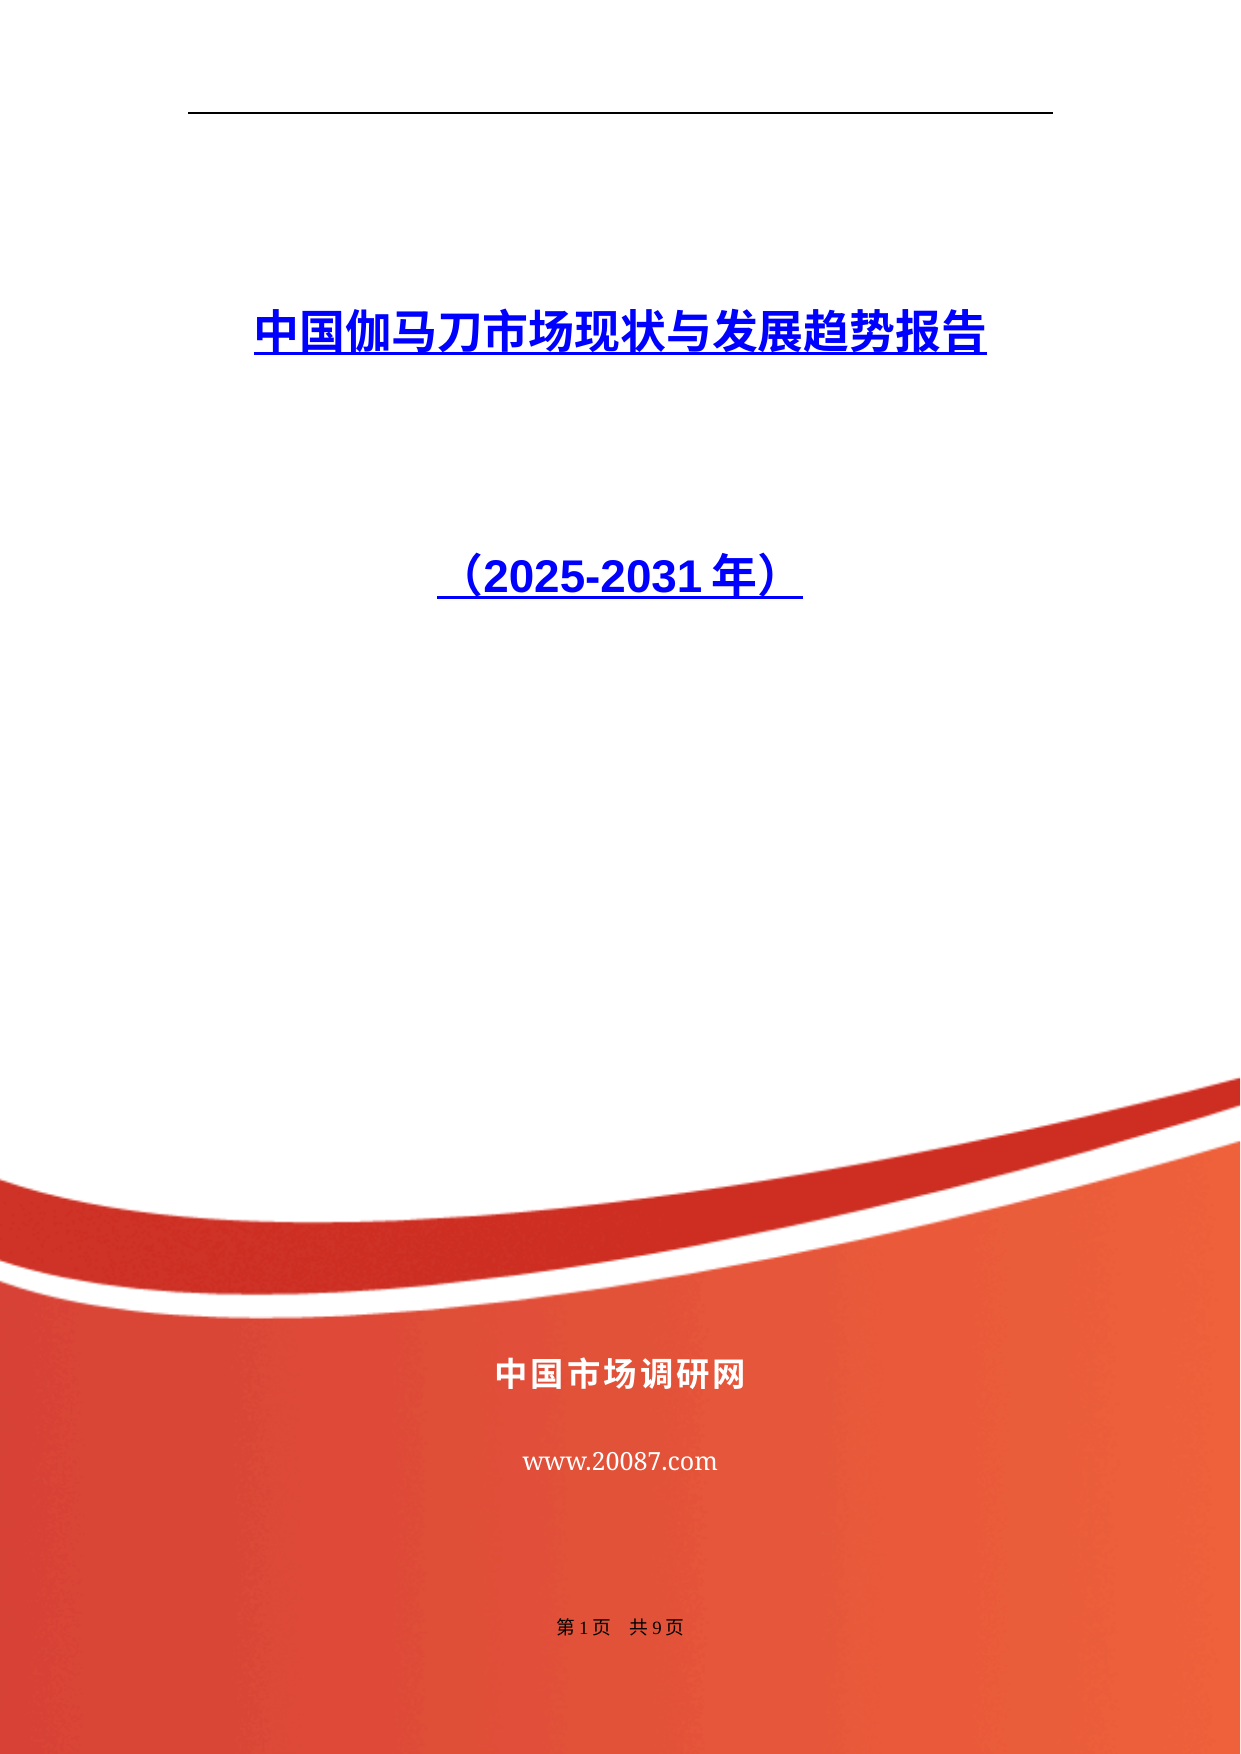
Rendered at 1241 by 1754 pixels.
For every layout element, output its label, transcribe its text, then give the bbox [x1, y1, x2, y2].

subtitle 中国市场调研网 [187, 1339, 1053, 1404]
text www.20087.com [187, 1428, 1053, 1493]
picture [0, 1006, 1241, 1754]
table_header 中国伽马刀市场现状与发展趋势报告（2025-2031年） [188, 207, 1053, 773]
